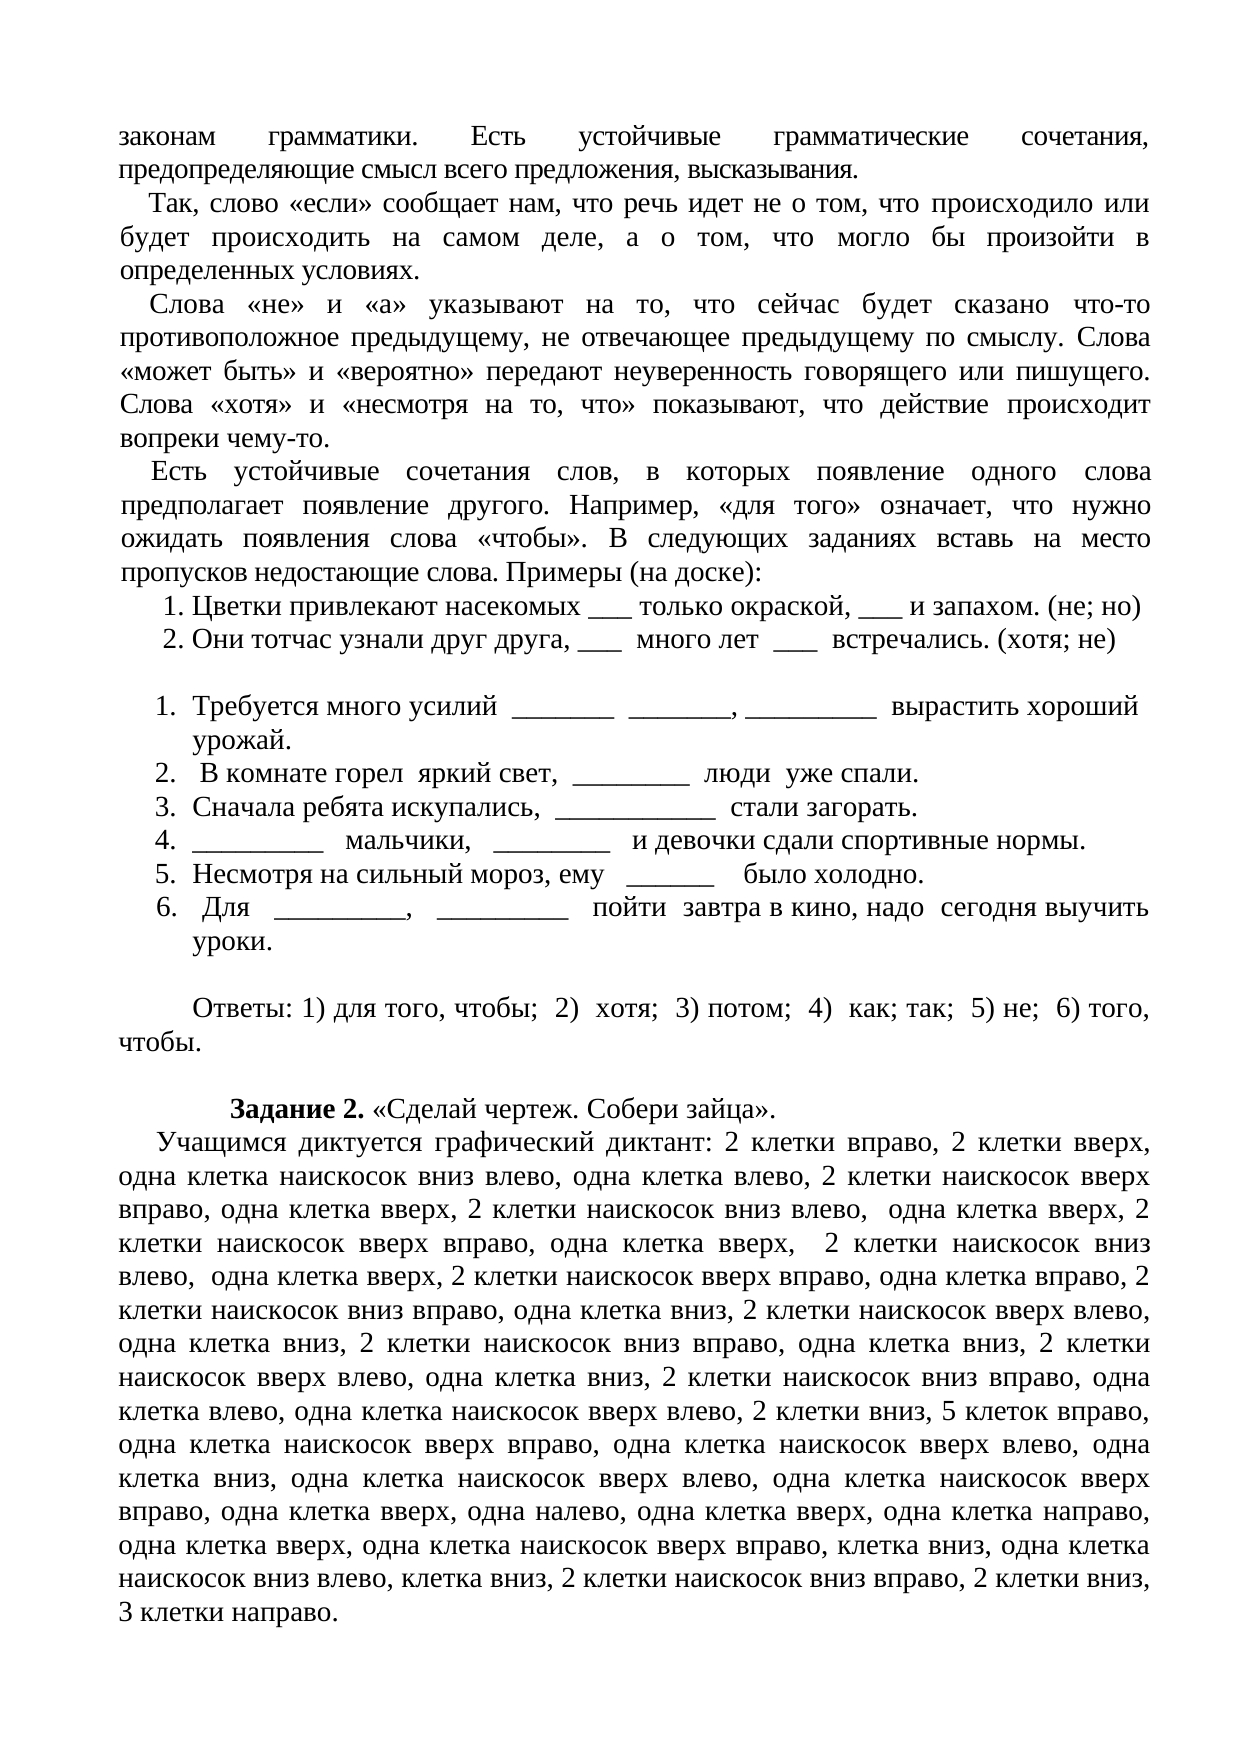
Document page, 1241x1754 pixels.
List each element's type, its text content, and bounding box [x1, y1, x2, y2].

text Ответы: 1) для того, чтобы; 2) хотя; 3) потом; 4) как; так; 5) не; 6) того, чтобы. [118, 990, 1152, 1057]
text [118, 118, 1149, 185]
text 6. Для _________, _________ пойти завтра в кино, надо сегодня выучить уроки. [148, 889, 1152, 957]
text Слова «не» и «а» указывают на то, что сейчас будет сказано что-то противоположное предыдущему, не отвечающее предыдущему по смыслу. Слова «может быть» и «вероятно» передают неуверенность говорящего или пишущего. Слова «хотя» и «несмотря на то, что» показывают, что действие происходит вопреки чему-то. [119, 286, 1151, 453]
text Есть устойчивые сочетания слов, в которых появление одного слова предполагает появление другого. Например, «для того» означает, что нужно ожидать появления слова «чтобы». В следующих заданиях вставь на место пропусков недостающие слова. Примеры (на доске): [121, 453, 1152, 588]
text Учащимся диктуется графический диктант: 2 клетки вправо, 2 клетки вверх, одна клетка наискосок вниз влево, одна клетка влево, 2 клетки наискосок вверх вправо, одна клетка вверх, 2 клетки наискосок вниз влево, одна клетка вверх, 2 клетки наискосок вверх вправо, одна клетка вверх, 2 клетки наискосок вниз влево, одна клетка вверх, 2 клетки наискосок вверх вправо, одна клетка вправо, 2 клетки наискосок вниз вправо, одна клетка вниз, 2 клетки наискосок вверх влево, одна клетка вниз, 2 клетки наискосок вниз вправо, одна клетка вниз, 2 клетки наискосок вверх влево, одна клетка вниз, 2 клетки наискосок вниз вправо, одна клетка влево, одна клетка наискосок вверх влево, 2 клетки вниз, 5 клеток вправо, одна клетка наискосок вверх вправо, одна клетка наискосок вверх влево, одна клетка вниз, одна клетка наискосок вверх влево, одна клетка наискосок вверх вправо, одна клетка вверх, одна налево, одна клетка вверх, одна клетка направо, одна клетка вверх, одна клетка наискосок вверх вправо, клетка вниз, одна клетка наискосок вниз влево, клетка вниз, 2 клетки наискосок вниз вправо, 2 клетки вниз, 3 клетки направо. [118, 1124, 1152, 1627]
list В комнате горел яркий свет, ________ люди уже спали. [154, 755, 1152, 789]
list Несмотря на сильный мороз, ему ______ было холодно. [154, 856, 1152, 889]
list Требуется много усилий _______ _______, _________ вырастить хороший урожай. [154, 688, 1181, 755]
text Задание 2. «Сделай чертеж. Собери зайца». [156, 1091, 1152, 1124]
list _________ мальчики, ________ и девочки сдали спортивные нормы. [154, 822, 1152, 856]
text 2. Они тотчас узнали друг друга, ___ много лет ___ встречались. (хотя; не) [118, 621, 1152, 655]
text 1. Цветки привлекают насекомых ___ только окраской, ___ и запахом. (не; но) [118, 588, 1152, 621]
list Сначала ребята искупались, ___________ стали загорать. [154, 789, 1152, 822]
text Так, слово «если» сообщает нам, что речь идет не о том, что происходило или будет происходить на самом деле, а о том, что могло бы произойти в определенных условиях. [119, 185, 1150, 286]
